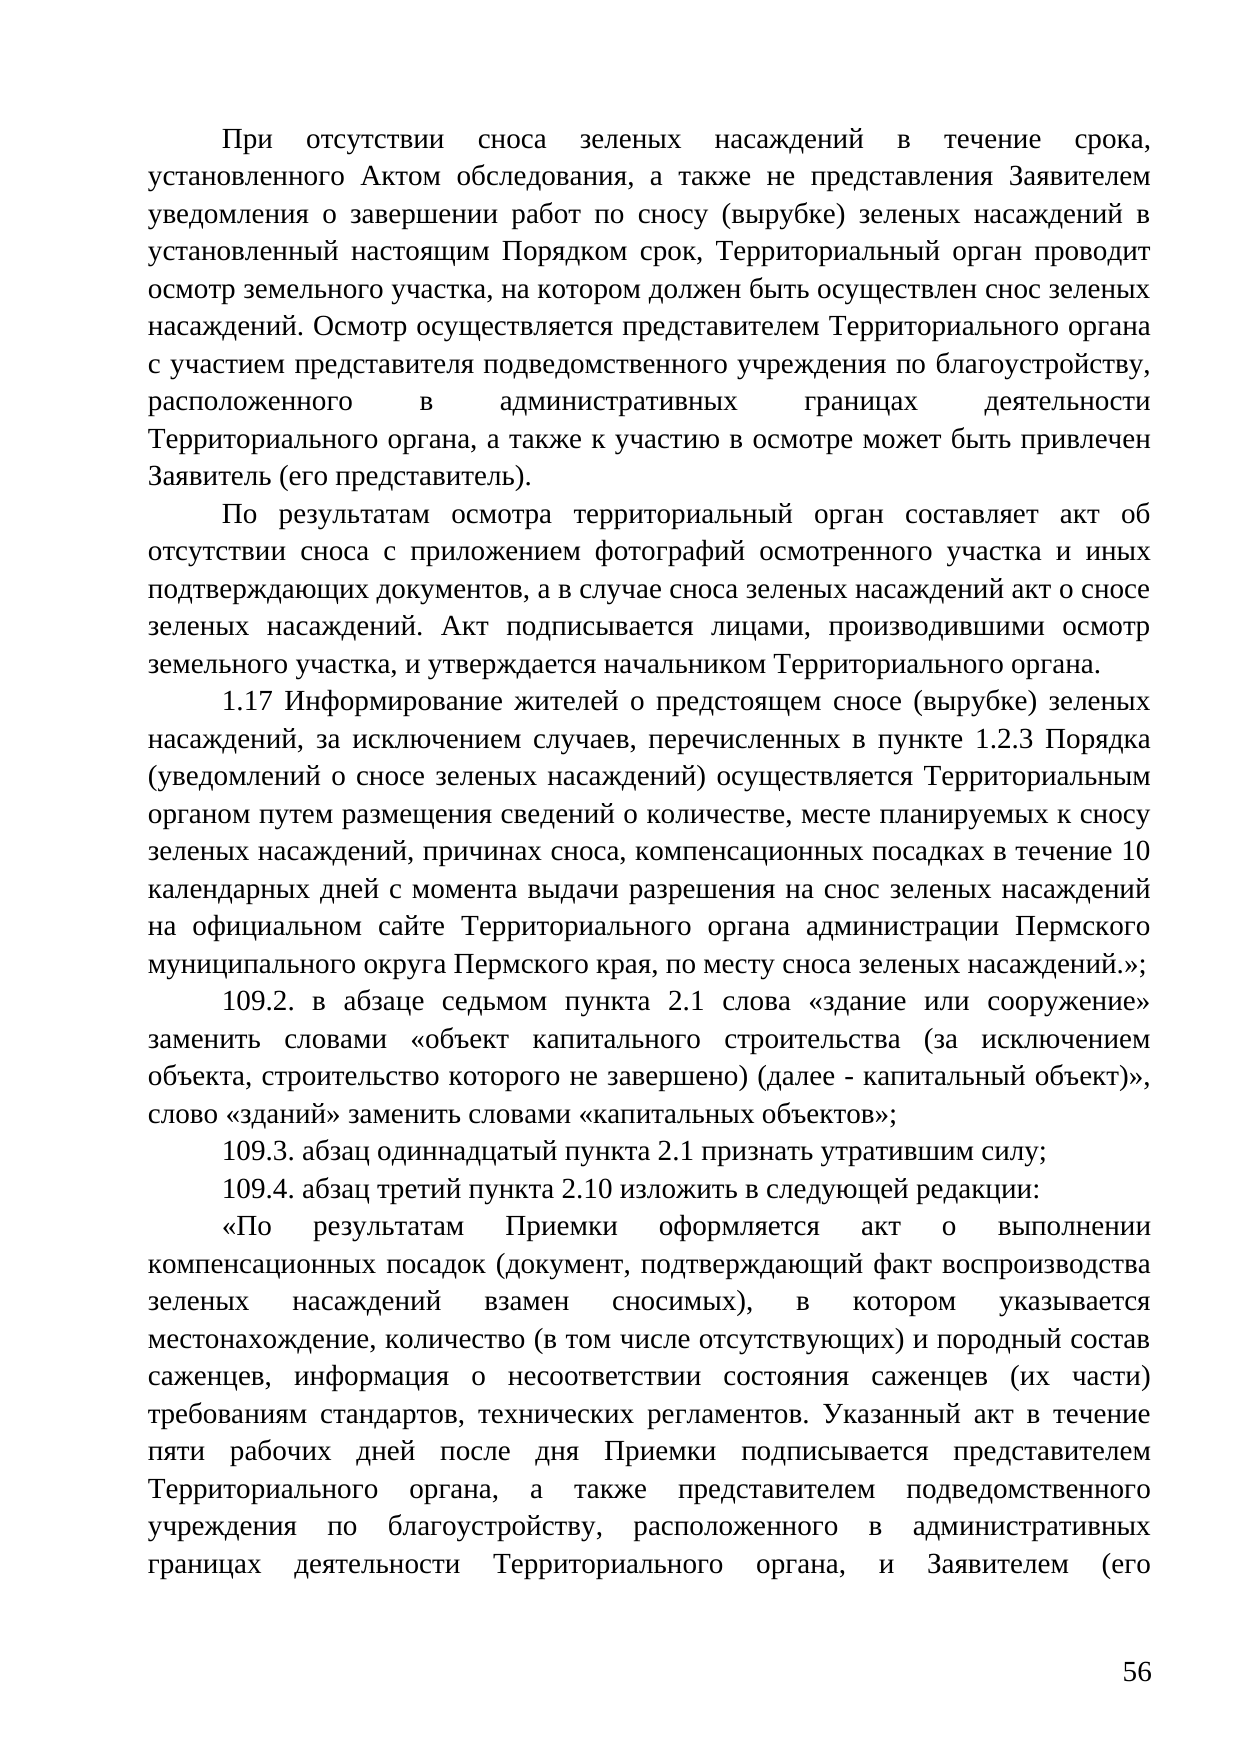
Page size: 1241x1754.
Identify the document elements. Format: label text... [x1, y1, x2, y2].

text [148, 1206, 1152, 1581]
text При отсутствии сноса зеленых насаждений в течение срока, установленного Актом обследования, а также не представления Заявителем уведомления о завершении работ по сносу (вырубке) зеленых насаждений в установленный настоящим Порядком срок, Территориальный орган проводит осмотр земельного участка, на котором должен быть осуществлен снос зеленых насаждений. Осмотр осуществляется представителем Территориального органа с участием представителя подведомственного учреждения по благоустройству, расположенного в административных границах деятельности Территориального органа, а также к участию в осмотре может быть привлечен Заявитель (его представитель). [148, 118, 1152, 493]
text 109.4. абзац третий пункта 2.10 изложить в следующей редакции: [148, 1168, 1152, 1206]
text По результатам осмотра территориальный орган составляет акт об отсутствии сноса с приложением фотографий осмотренного участка и иных подтверждающих документов, а в случае сноса зеленых насаждений акт о сносе зеленых насаждений. Акт подписывается лицами, производившими осмотр земельного участка, и утверждается начальником Территориального органа. [148, 493, 1152, 681]
text 1.17 Информирование жителей о предстоящем сносе (вырубке) зеленых насаждений, за исключением случаев, перечисленных в пункте 1.2.3 Порядка (уведомлений о сносе зеленых насаждений) осуществляется Территориальным органом путем размещения сведений о количестве, месте планируемых к сносу зеленых насаждений, причинах сноса, компенсационных посадках в течение 10 календарных дней с момента выдачи разрешения на снос зеленых насаждений на официальном сайте Территориального органа администрации Пермского муниципального округа Пермского края, по месту сноса зеленых насаждений.»; [148, 681, 1152, 981]
text 109.2. в абзаце седьмом пункта 2.1 слова «здание или сооружение» заменить словами «объект капитального строительства (за исключением объекта, строительство которого не завершено) (далее - капитальный объект)», слово «зданий» заменить словами «капитальных объектов»; [148, 981, 1152, 1131]
text 109.3. абзац одиннадцатый пункта 2.1 признать утратившим силу; [148, 1131, 1152, 1168]
